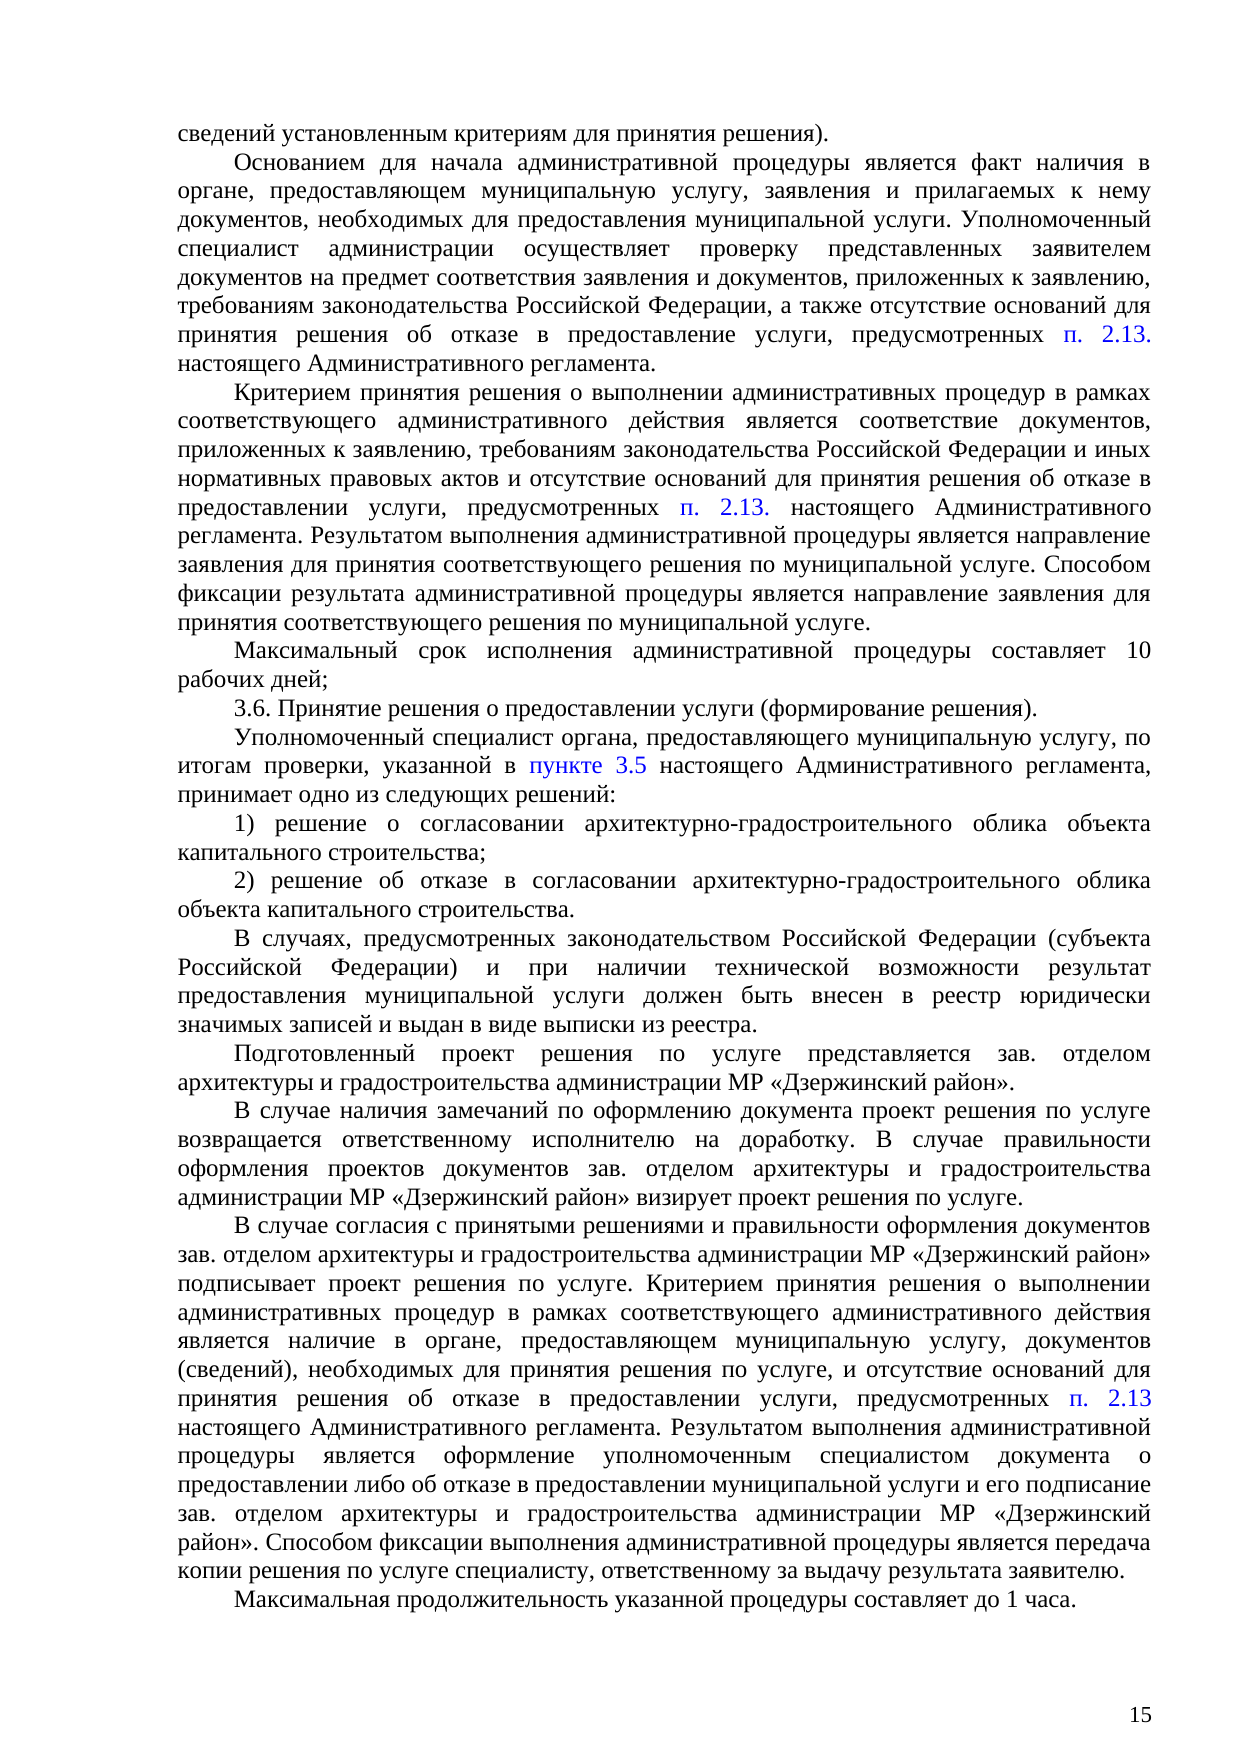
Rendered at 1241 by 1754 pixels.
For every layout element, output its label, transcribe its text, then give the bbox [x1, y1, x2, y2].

text 3.6. Принятие решения о предоставлении услуги (формирование решения). [177, 693, 1152, 722]
text В случае согласия с принятыми решениями и правильности оформления документов зав. отделом архитектуры и градостроительства администрации МР «Дзержинский район» подписывает проект решения по услуге. Критерием принятия решения о выполнении административных процедур в рамках соответствующего административного действия является наличие в органе, предоставляющем муниципальную услугу, документов (сведений), необходимых для принятия решения по услуге, и отсутствие оснований для принятия решения об отказе в предоставлении услуги, предусмотренных п. 2.13 настоящего Административного регламента. Результатом выполнения административной процедуры является оформление уполномоченным специалистом документа о предоставлении либо об отказе в предоставлении муниципальной услуги и его подписание зав. отделом архитектуры и градостроительства администрации МР «Дзержинский район». Способом фиксации выполнения административной процедуры является передача копии решения по услуге специалисту, ответственному за выдачу результата заявителю. [177, 1211, 1152, 1584]
text 1) решение о согласовании архитектурно-градостроительного облика объекта капитального строительства; [177, 808, 1152, 866]
text Максимальный срок исполнения административной процедуры составляет 10 рабочих дней; [177, 636, 1152, 693]
text Основанием для начала административной процедуры является факт наличия в органе, предоставляющем муниципальную услугу, заявления и прилагаемых к нему документов, необходимых для предоставления муниципальной услуги. Уполномоченный специалист администрации осуществляет проверку представленных заявителем документов на предмет соответствия заявления и документов, приложенных к заявлению, требованиям законодательства Российской Федерации, а также отсутствие оснований для принятия решения об отказе в предоставление услуги, предусмотренных п. 2.13. настоящего Административного регламента. [177, 147, 1152, 377]
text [177, 118, 1152, 147]
text Подготовленный проект решения по услуге представляется зав. отделом архитектуры и градостроительства администрации МР «Дзержинский район». [177, 1038, 1152, 1096]
text Максимальная продолжительность указанной процедуры составляет до 1 часа. [177, 1584, 1152, 1613]
text Уполномоченный специалист органа, предоставляющего муниципальную услугу, по итогам проверки, указанной в пункте 3.5 настоящего Административного регламента, принимает одно из следующих решений: [177, 722, 1152, 808]
text 2) решение об отказе в согласовании архитектурно-градостроительного облика объекта капитального строительства. [177, 866, 1152, 923]
text Критерием принятия решения о выполнении административных процедур в рамках соответствующего административного действия является соответствие документов, приложенных к заявлению, требованиям законодательства Российской Федерации и иных нормативных правовых актов и отсутствие оснований для принятия решения об отказе в предоставлении услуги, предусмотренных п. 2.13. настоящего Административного регламента. Результатом выполнения административной процедуры является направление заявления для принятия соответствующего решения по муниципальной услуге. Способом фиксации результата административной процедуры является направление заявления для принятия соответствующего решения по муниципальной услуге. [177, 377, 1152, 636]
text В случаях, предусмотренных законодательством Российской Федерации (субъекта Российской Федерации) и при наличии технической возможности результат предоставления муниципальной услуги должен быть внесен в реестр юридически значимых записей и выдан в виде выписки из реестра. [177, 923, 1152, 1038]
text В случае наличия замечаний по оформлению документа проект решения по услуге возвращается ответственному исполнителю на доработку. В случае правильности оформления проектов документов зав. отделом архитектуры и градостроительства администрации МР «Дзержинский район» визирует проект решения по услуге. [177, 1096, 1152, 1211]
